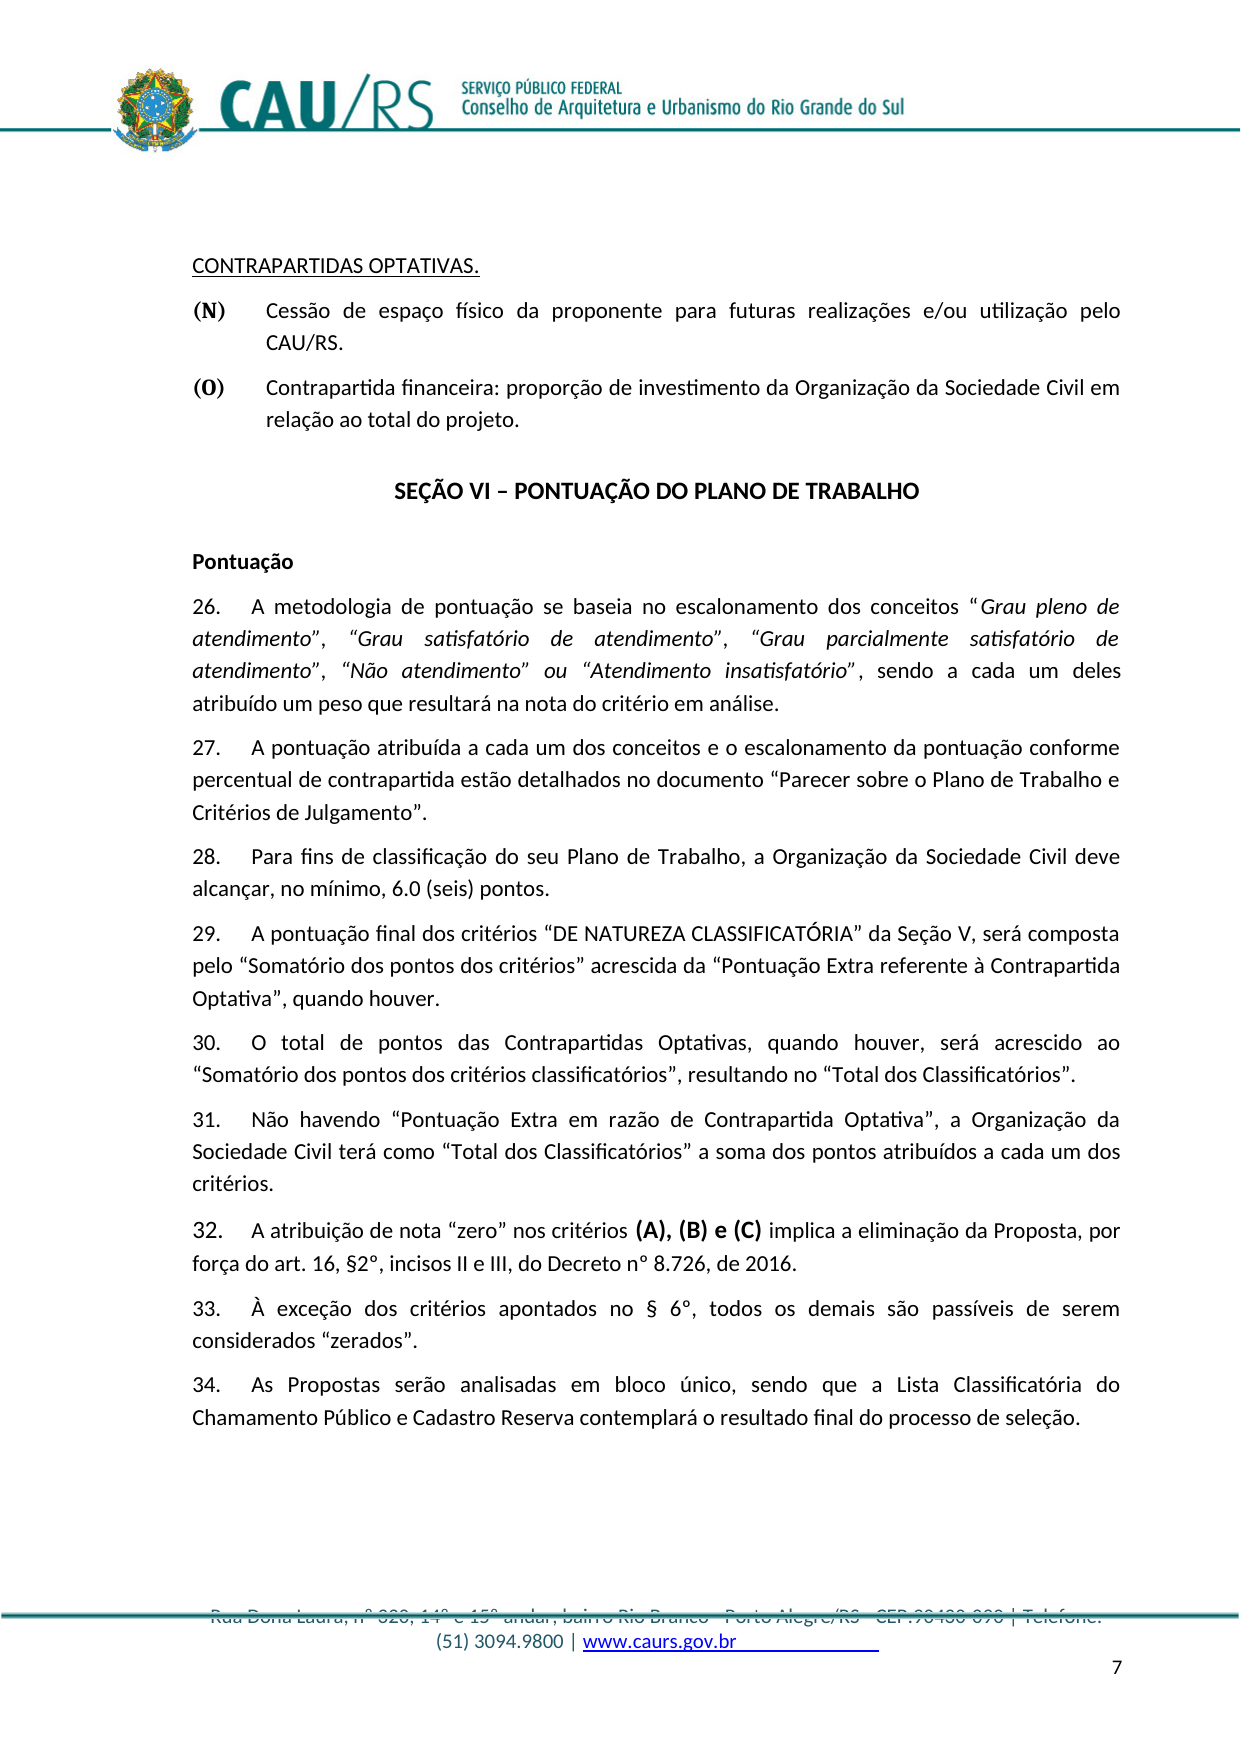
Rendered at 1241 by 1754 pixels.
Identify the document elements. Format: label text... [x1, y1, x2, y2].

text CONTRAPARTIDAS OPTATIVAS. [192, 251, 1122, 279]
list A pontuação atribuída a cada um dos conceitos e o escalonamento da pontuação conforme percentual de contrapartida estão detalhados no documento “Parecer sobre o Plano de Trabalho e Critérios de Julgamento”. [192, 733, 1122, 826]
picture [0, 2, 1241, 163]
list A pontuação final dos critérios “DE NATUREZA CLASSIFICATÓRIA” da Seção V, será composta pelo “Somatório dos pontos dos critérios” acrescida da “Pontuação Extra referente à Contrapartida Optativa”, quando houver. [192, 919, 1122, 1012]
text Pontuação [192, 547, 1122, 575]
list A metodologia de pontuação se baseia no escalonamento dos conceitos “Grau pleno de atendimento”, “Grau satisfatório de atendimento”, “Grau parcialmente satisfatório de atendimento”, “Não atendimento” ou “Atendimento insatisfatório”, sendo a cada um deles atribuído um peso que resultará na nota do critério em análise. [192, 592, 1122, 717]
text SEÇÃO VI – PONTUAÇÃO DO PLANO DE TRABALHO [192, 475, 1122, 505]
list Cessão de espaço físico da proponente para futuras realizações e/ou utilização pelo CAU/RS. [192, 296, 1122, 356]
list Contrapartida financeira: proporção de investimento da Organização da Sociedade Civil em relação ao total do projeto. [192, 373, 1122, 433]
list A atribuição de nota “zero” nos critérios (A), (B) e (C) implica a eliminação da Proposta, por força do art. 16, §2º, incisos II e III, do Decreto nº 8.726, de 2016. [192, 1214, 1122, 1277]
list Para fins de classificação do seu Plano de Trabalho, a Organização da Sociedade Civil deve alcançar, no mínimo, 6.0 (seis) pontos. [192, 842, 1122, 903]
list As Propostas serão analisadas em bloco único, sendo que a Lista Classificatória do Chamamento Público e Cadastro Reserva contemplará o resultado final do processo de seleção. [192, 1371, 1122, 1431]
list À exceção dos critérios apontados no § 6º, todos os demais são passíveis de serem considerados “zerados”. [192, 1294, 1122, 1354]
picture [0, 1612, 1238, 1617]
list Não havendo “Pontuação Extra em razão de Contrapartida Optativa”, a Organização da Sociedade Civil terá como “Total dos Classificatórios” a soma dos pontos atribuídos a cada um dos critérios. [192, 1105, 1122, 1198]
list O total de pontos das Contrapartidas Optativas, quando houver, será acrescido ao “Somatório dos pontos dos critérios classificatórios”, resultando no “Total dos Classificatórios”. [192, 1028, 1122, 1088]
